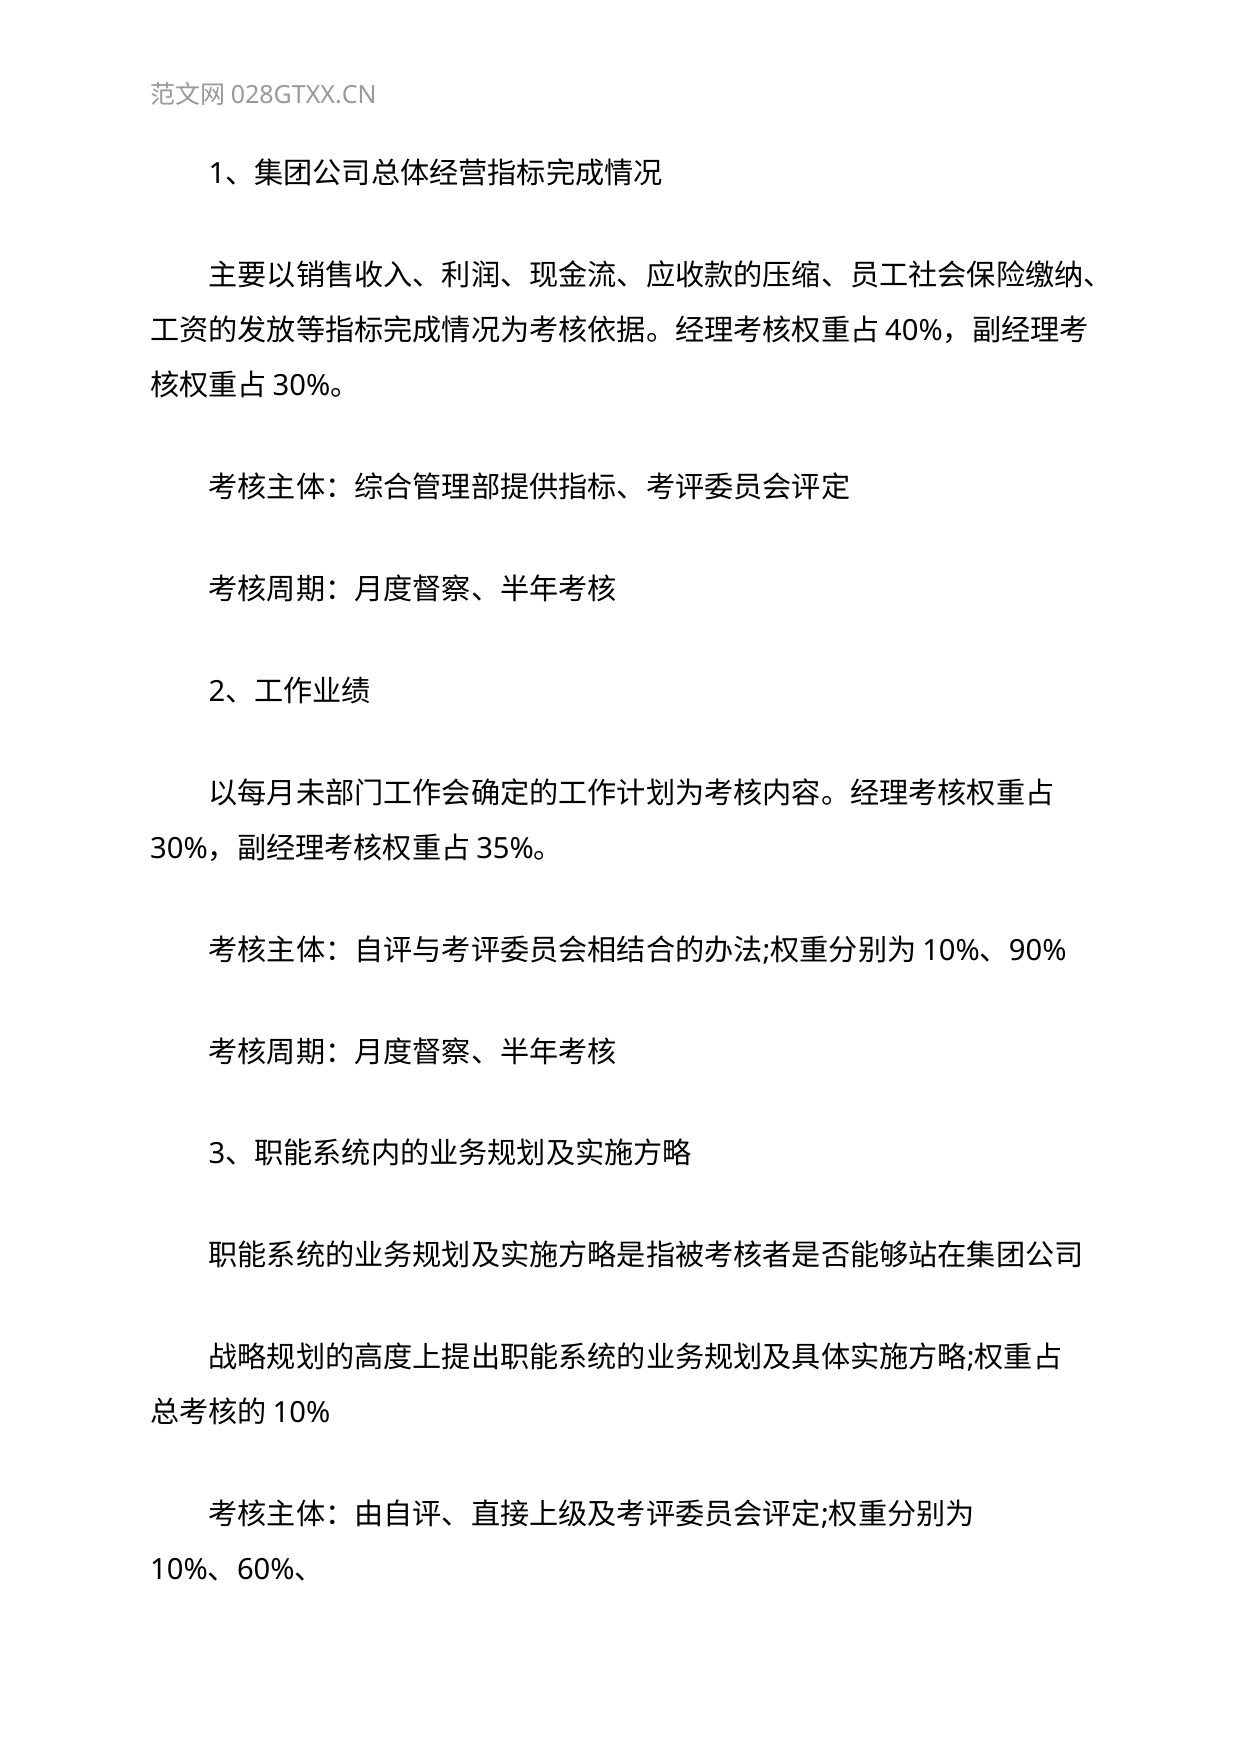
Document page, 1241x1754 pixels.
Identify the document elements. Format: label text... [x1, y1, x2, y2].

text 3、职能系统内的业务规划及实施方略 [150, 1130, 1090, 1172]
text 考核周期：月度督察、半年考核 [150, 1028, 1090, 1071]
text 考核主体：由自评、直接上级及考评委员会评定;权重分别为10%、60%、 [150, 1491, 1090, 1588]
text 战略规划的高度上提出职能系统的业务规划及具体实施方略;权重占总考核的10% [150, 1334, 1090, 1431]
text 1、集团公司总体经营指标完成情况 [150, 150, 1090, 192]
text 以每月未部门工作会确定的工作计划为考核内容。经理考核权重占30%，副经理考核权重占35%。 [150, 769, 1090, 867]
text 主要以销售收入、利润、现金流、应收款的压缩、员工社会保险缴纳、工资的发放等指标完成情况为考核依据。经理考核权重占40%，副经理考核权重占30%。 [150, 252, 1090, 404]
text 2、工作业绩 [150, 667, 1090, 710]
text 考核周期：月度督察、半年考核 [150, 566, 1090, 608]
text 职能系统的业务规划及实施方略是指被考核者是否能够站在集团公司 [150, 1232, 1090, 1274]
text 考核主体：自评与考评委员会相结合的办法;权重分别为10%、90% [150, 926, 1090, 969]
text 考核主体：综合管理部提供指标、考评委员会评定 [150, 464, 1090, 506]
